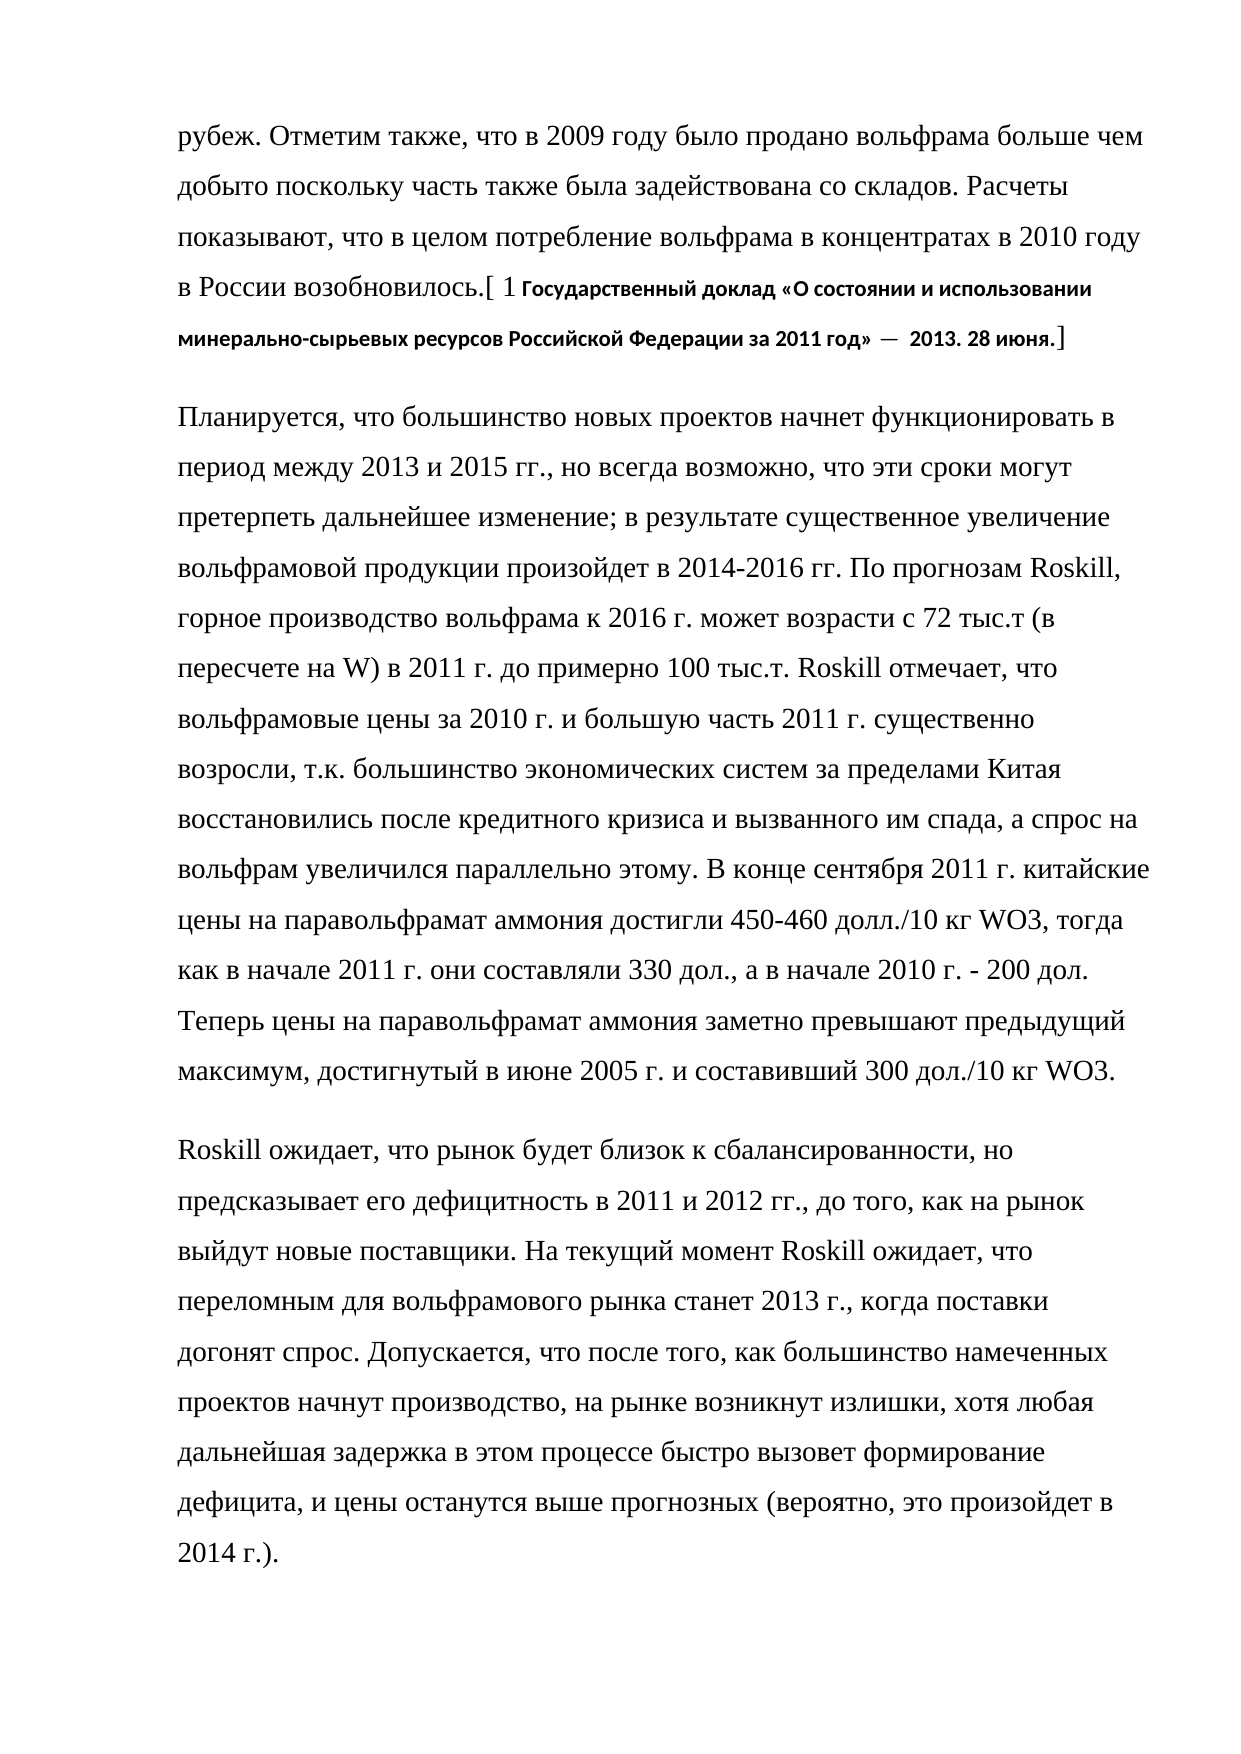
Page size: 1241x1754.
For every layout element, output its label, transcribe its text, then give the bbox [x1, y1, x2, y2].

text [177, 118, 1152, 353]
text Планируется, что большинство новых проектов начнет функционировать в период между 2013 и 2015 гг., но всегда возможно, что эти сроки могут претерпеть дальнейшее изменение; в результате существенное увеличение вольфрамовой продукции произойдет в 2014-2016 гг. По прогнозам Roskill, горное производство вольфрама к 2016 г. может возрасти с 72 тыс.т (в пересчете на W) в 2011 г. до примерно 100 тыс.т. Roskill отмечает, что вольфрамовые цены за 2010 г. и большую часть 2011 г. существенно возросли, т.к. большинство экономических систем за пределами Китая восстановились после кредитного кризиса и вызванного им спада, а спрос на вольфрам увеличился параллельно этому. В конце сентября 2011 г. китайские цены на паравольфрамат аммония достигли 450-460 долл./10 кг WO3, тогда как в начале 2011 г. они составляли 330 дол., а в начале 2010 г. - 200 дол. Теперь цены на паравольфрамат аммония заметно превышают предыдущий максимум, достигнутый в июне 2005 г. и составивший 300 дол./10 кг WO3. [177, 399, 1152, 1086]
text Roskill ожидает, что рынок будет близок к сбалансированности, но предсказывает его дефицитность в 2011 и 2012 гг., до того, как на рынок выйдут новые поставщики. На текущий момент Roskill ожидает, что переломным для вольфрамового рынка станет 2013 г., когда поставки догонят спрос. Допускается, что после того, как большинство намеченных проектов начнут производство, на рынке возникнут излишки, хотя любая дальнейшая задержка в этом процессе быстро вызовет формирование дефицита, и цены останутся выше прогнозных (вероятно, это произойдет в 2014 г.). [177, 1132, 1152, 1568]
